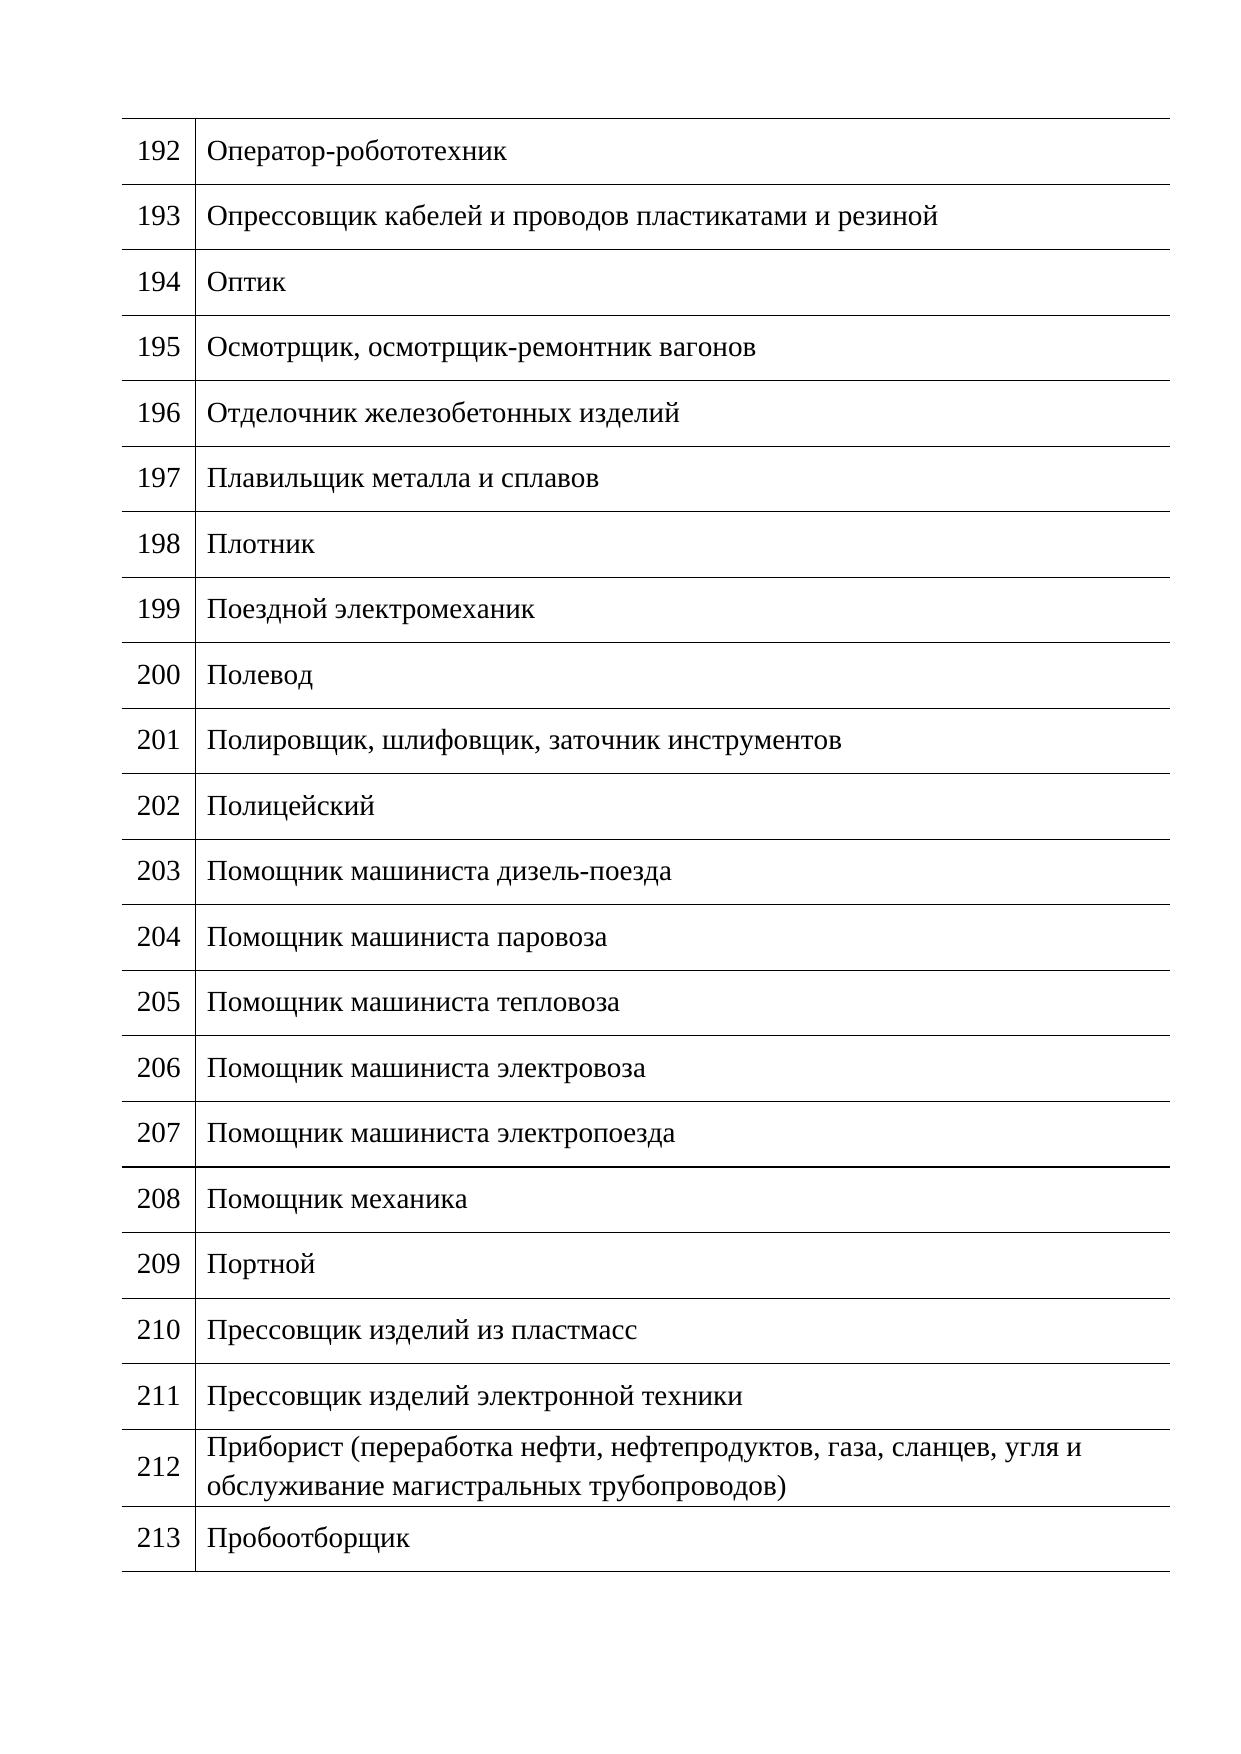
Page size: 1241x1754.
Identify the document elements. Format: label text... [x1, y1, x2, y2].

table_cell 201 [122, 709, 195, 773]
table_cell Портной [196, 1233, 1170, 1297]
table_cell Полевод [196, 643, 1170, 708]
table_cell 208 [122, 1168, 195, 1232]
table_cell 205 [122, 971, 195, 1035]
table_cell Помощник машиниста дизель-поезда [196, 840, 1170, 904]
table_cell Полировщик, шлифовщик, заточник инструментов [196, 709, 1170, 773]
table_cell 203 [122, 840, 195, 904]
table_cell Отделочник железобетонных изделий [196, 381, 1170, 446]
table_cell Помощник механика [196, 1168, 1170, 1232]
table_cell 192 [122, 119, 195, 184]
table_cell Помощник машиниста электровоза [196, 1036, 1170, 1101]
table_cell 194 [122, 250, 195, 315]
table_cell Помощник машиниста тепловоза [196, 971, 1170, 1035]
table_cell 200 [122, 643, 195, 708]
table_cell 211 [122, 1364, 195, 1428]
table_cell Прессовщик изделий из пластмасс [196, 1299, 1170, 1363]
table_cell 199 [122, 578, 195, 642]
table_cell Помощник машиниста электропоезда [196, 1102, 1170, 1166]
table_cell Полицейский [196, 774, 1170, 839]
table_cell Прессовщик изделий электронной техники [196, 1364, 1170, 1428]
table_cell Помощник машиниста паровоза [196, 905, 1170, 970]
table_cell Оптик [196, 250, 1170, 315]
table_cell 204 [122, 905, 195, 970]
table_cell 193 [122, 185, 195, 249]
table_cell Пробоотборщик [196, 1507, 1170, 1571]
table_cell 212 [122, 1430, 195, 1506]
table_cell Оператор-робототехник [196, 119, 1170, 184]
table_cell Плавильщик металла и сплавов [196, 447, 1170, 511]
table_cell 206 [122, 1036, 195, 1101]
table_cell 198 [122, 512, 195, 577]
table_cell Приборист (переработка нефти, нефтепродуктов, газа, сланцев, угля и обслуживание магистральных трубопроводов) [196, 1430, 1170, 1506]
table_cell 197 [122, 447, 195, 511]
table_cell Опрессовщик кабелей и проводов пластикатами и резиной [196, 185, 1170, 249]
table_cell Осмотрщик, осмотрщик-ремонтник вагонов [196, 316, 1170, 380]
table_cell 207 [122, 1102, 195, 1166]
table_cell Поездной электромеханик [196, 578, 1170, 642]
table_cell 195 [122, 316, 195, 380]
table_cell Плотник [196, 512, 1170, 577]
table_cell 196 [122, 381, 195, 446]
table_cell 202 [122, 774, 195, 839]
table_cell 213 [122, 1507, 195, 1571]
table_cell 210 [122, 1299, 195, 1363]
table_cell 209 [122, 1233, 195, 1297]
